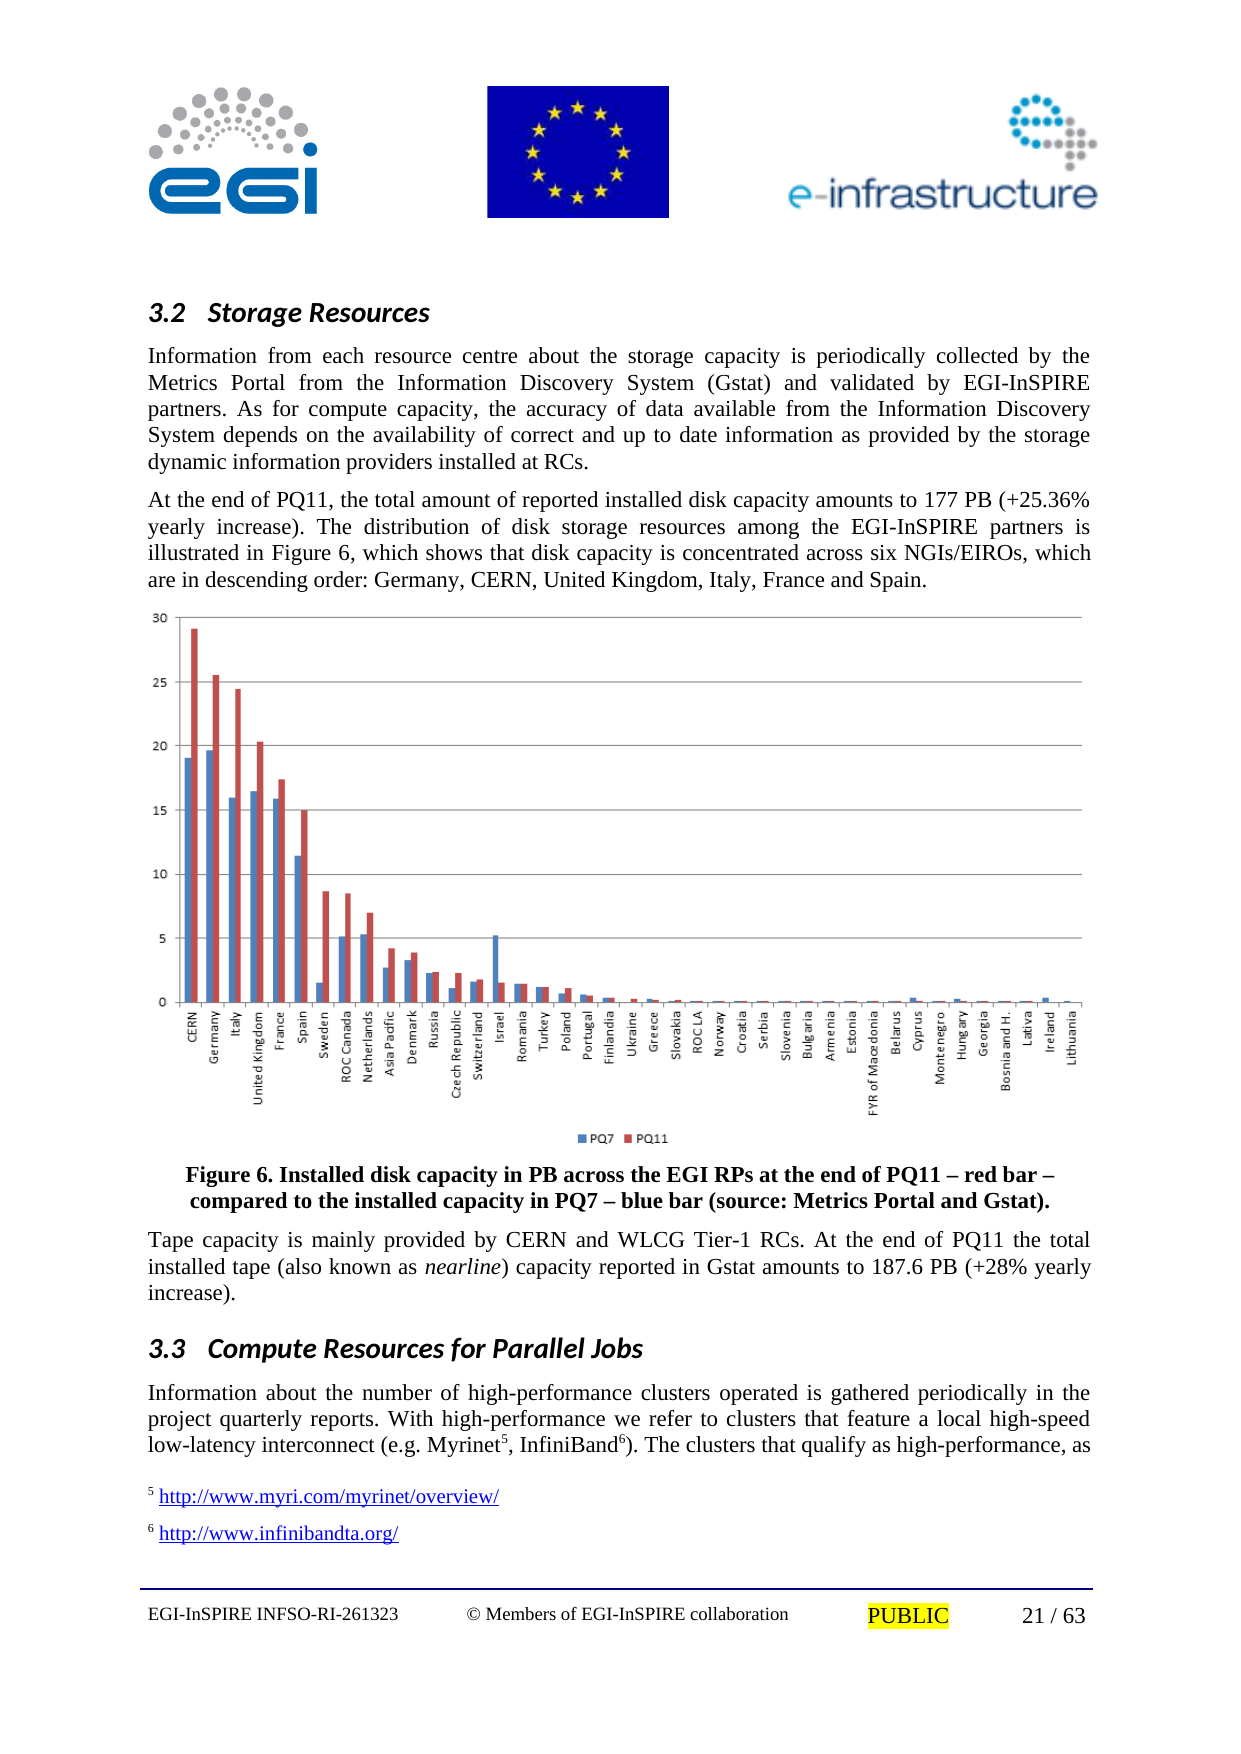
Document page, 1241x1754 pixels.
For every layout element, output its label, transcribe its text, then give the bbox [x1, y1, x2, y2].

picture [147, 604, 1093, 1157]
picture [781, 86, 1106, 218]
subtitle Storage Resources [148, 294, 1092, 330]
text Tape capacity is mainly provided by CERN and WLCG Tier-1 RCs. At the end of PQ11 the total installed tape (also known as nearline) capacity reported in Gstat amounts to 187.6 PB (+28% yearly increase). [148, 1226, 1092, 1305]
picture [487, 86, 669, 218]
subtitle Compute Resources for Parallel Jobs [148, 1330, 1092, 1366]
text At the end of PQ11, the total amount of reported installed disk capacity amounts to 177 PB (+25.36% yearly increase). The distribution of disk storage resources among the EGI-InSPIRE partners is illustrated in Figure 6, which shows that disk capacity is concentrated across six NGIs/EIROs, which are in descending order: Germany, CERN, United Kingdom, Italy, France and Spain. [148, 487, 1092, 592]
text Information from each resource centre about the storage capacity is periodically collected by the Metrics Portal from the Information Discovery System (Gstat) and validated by EGI-InSPIRE partners. As for compute capacity, the accuracy of data available from the Information Discovery System depends on the availability of correct and up to date information as provided by the storage dynamic information providers installed at RCs. [148, 342, 1092, 474]
picture [147, 86, 319, 216]
